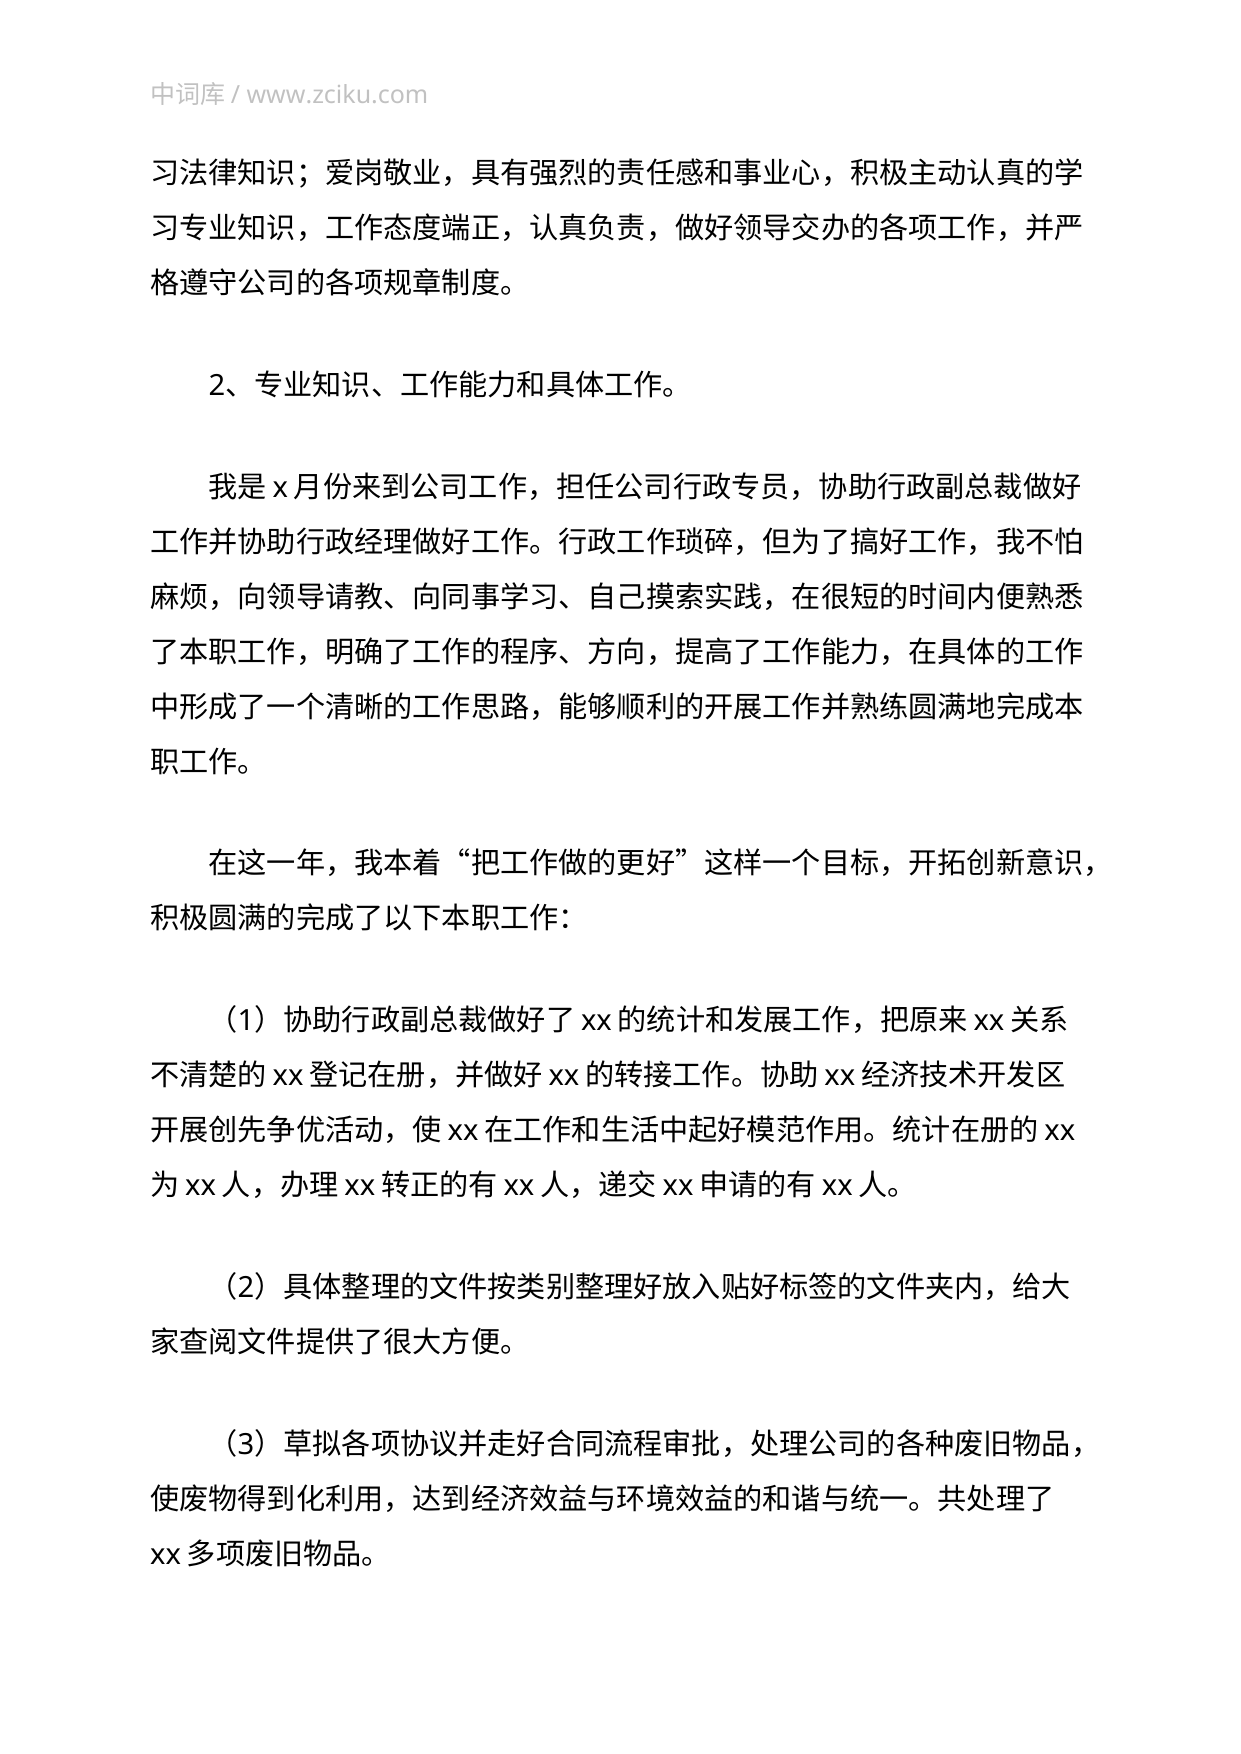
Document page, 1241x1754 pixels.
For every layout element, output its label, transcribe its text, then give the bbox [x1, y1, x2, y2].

text （1）协助行政副总裁做好了xx的统计和发展工作，把原来xx关系不清楚的xx登记在册，并做好xx的转接工作。协助xx经济技术开发区开展创先争优活动，使xx在工作和生活中起好模范作用。统计在册的xx为xx人，办理xx转正的有xx人，递交xx申请的有xx人。 [150, 997, 1090, 1204]
text 我是x月份来到公司工作，担任公司行政专员，协助行政副总裁做好工作并协助行政经理做好工作。行政工作琐碎，但为了搞好工作，我不怕麻烦，向领导请教、向同事学习、自己摸索实践，在很短的时间内便熟悉了本职工作，明确了工作的程序、方向，提高了工作能力，在具体的工作中形成了一个清晰的工作思路，能够顺利的开展工作并熟练圆满地完成本职工作。 [150, 463, 1090, 780]
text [150, 150, 1090, 302]
text （3）草拟各项协议并走好合同流程审批，处理公司的各种废旧物品，使废物得到化利用，达到经济效益与环境效益的和谐与统一。共处理了xx多项废旧物品。 [150, 1420, 1090, 1573]
text 2、专业知识、工作能力和具体工作。 [150, 362, 1090, 404]
text （2）具体整理的文件按类别整理好放入贴好标签的文件夹内，给大家查阅文件提供了很大方便。 [150, 1263, 1090, 1361]
text 在这一年，我本着“把工作做的更好”这样一个目标，开拓创新意识，积极圆满的完成了以下本职工作： [150, 840, 1090, 937]
